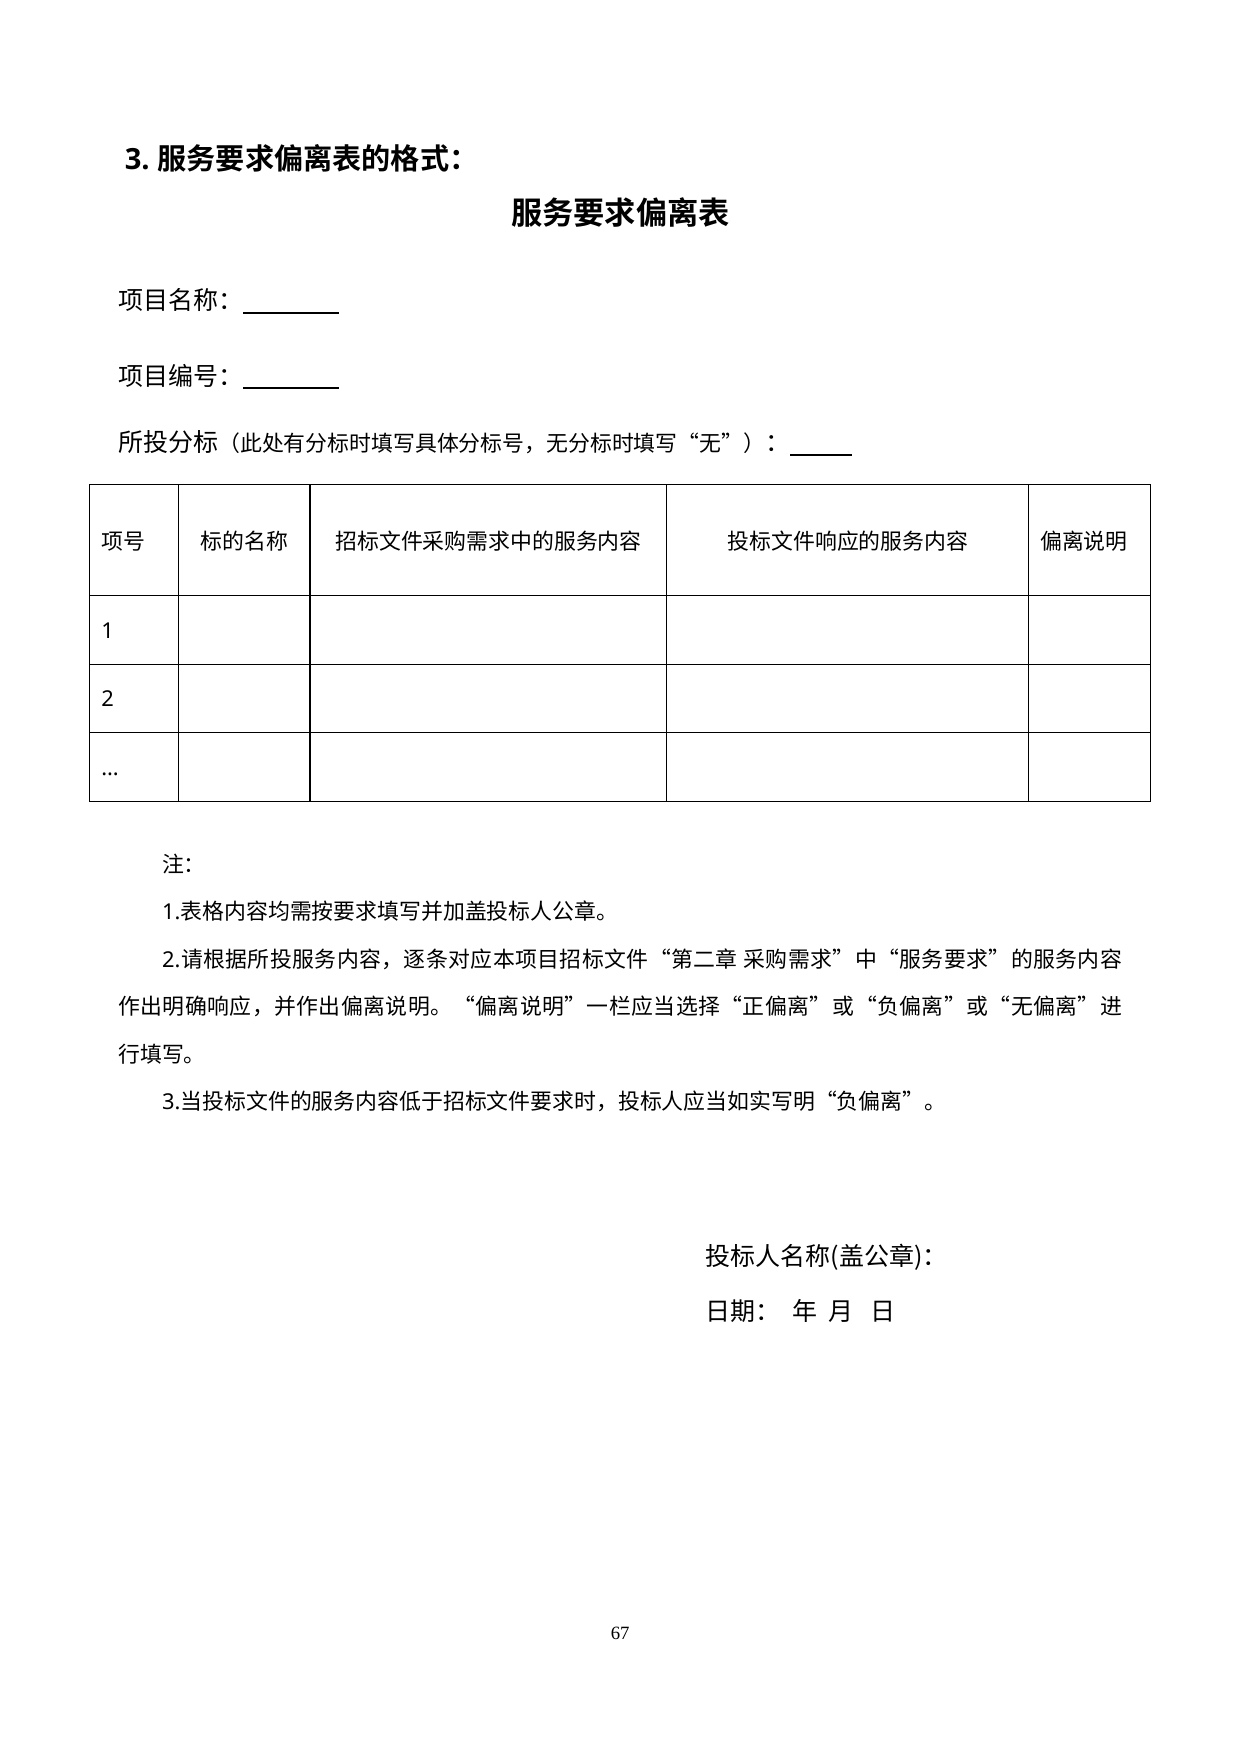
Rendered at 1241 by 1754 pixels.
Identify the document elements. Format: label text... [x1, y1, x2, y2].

text 项目名称： [118, 281, 1122, 317]
table_cell [667, 596, 1028, 663]
table_cell [179, 596, 309, 663]
table_cell [311, 733, 666, 801]
text 3.当投标文件的服务内容低于招标文件要求时，投标人应当如实写明“负偏离”。 [118, 1084, 1122, 1116]
table_header 偏离说明 [1029, 485, 1150, 595]
table_header 投标文件响应的服务内容 [667, 485, 1028, 595]
table_cell [179, 665, 309, 732]
table_cell [311, 665, 666, 732]
text 项目编号： [118, 335, 1122, 398]
text 2.请根据所投服务内容，逐条对应本项目招标文件“第二章 采购需求”中“服务要求”的服务内容作出明确响应，并作出偏离说明。“偏离说明”一栏应当选择“正偏离”或“负偏离”或“无偏离”进行填写。 [118, 942, 1122, 1068]
text 3. 服务要求偏离表的格式： [118, 135, 1122, 178]
table_cell [1029, 665, 1150, 732]
table_cell ... [90, 733, 178, 801]
table_cell [667, 733, 1028, 801]
text 日期： 年 月 日 [118, 1291, 1122, 1327]
table_cell [1029, 733, 1150, 801]
text 1.表格内容均需按要求填写并加盖投标人公章。 [118, 894, 1122, 926]
table_cell 2 [90, 665, 178, 732]
text 注： [118, 847, 1122, 878]
table_cell 1 [90, 596, 178, 663]
table_header 标的名称 [179, 485, 309, 595]
table_cell [1029, 596, 1150, 663]
table_header 项号 [90, 485, 178, 595]
table_header 招标文件采购需求中的服务内容 [311, 485, 666, 595]
table_cell [667, 665, 1028, 732]
table_cell [311, 596, 666, 663]
text 所投分标（此处有分标时填写具体分标号，无分标时填写“无”）： [118, 423, 1122, 459]
text 投标人名称(盖公章)： [118, 1237, 1122, 1273]
table_cell [179, 733, 309, 801]
text 服务要求偏离表 [118, 183, 1122, 235]
